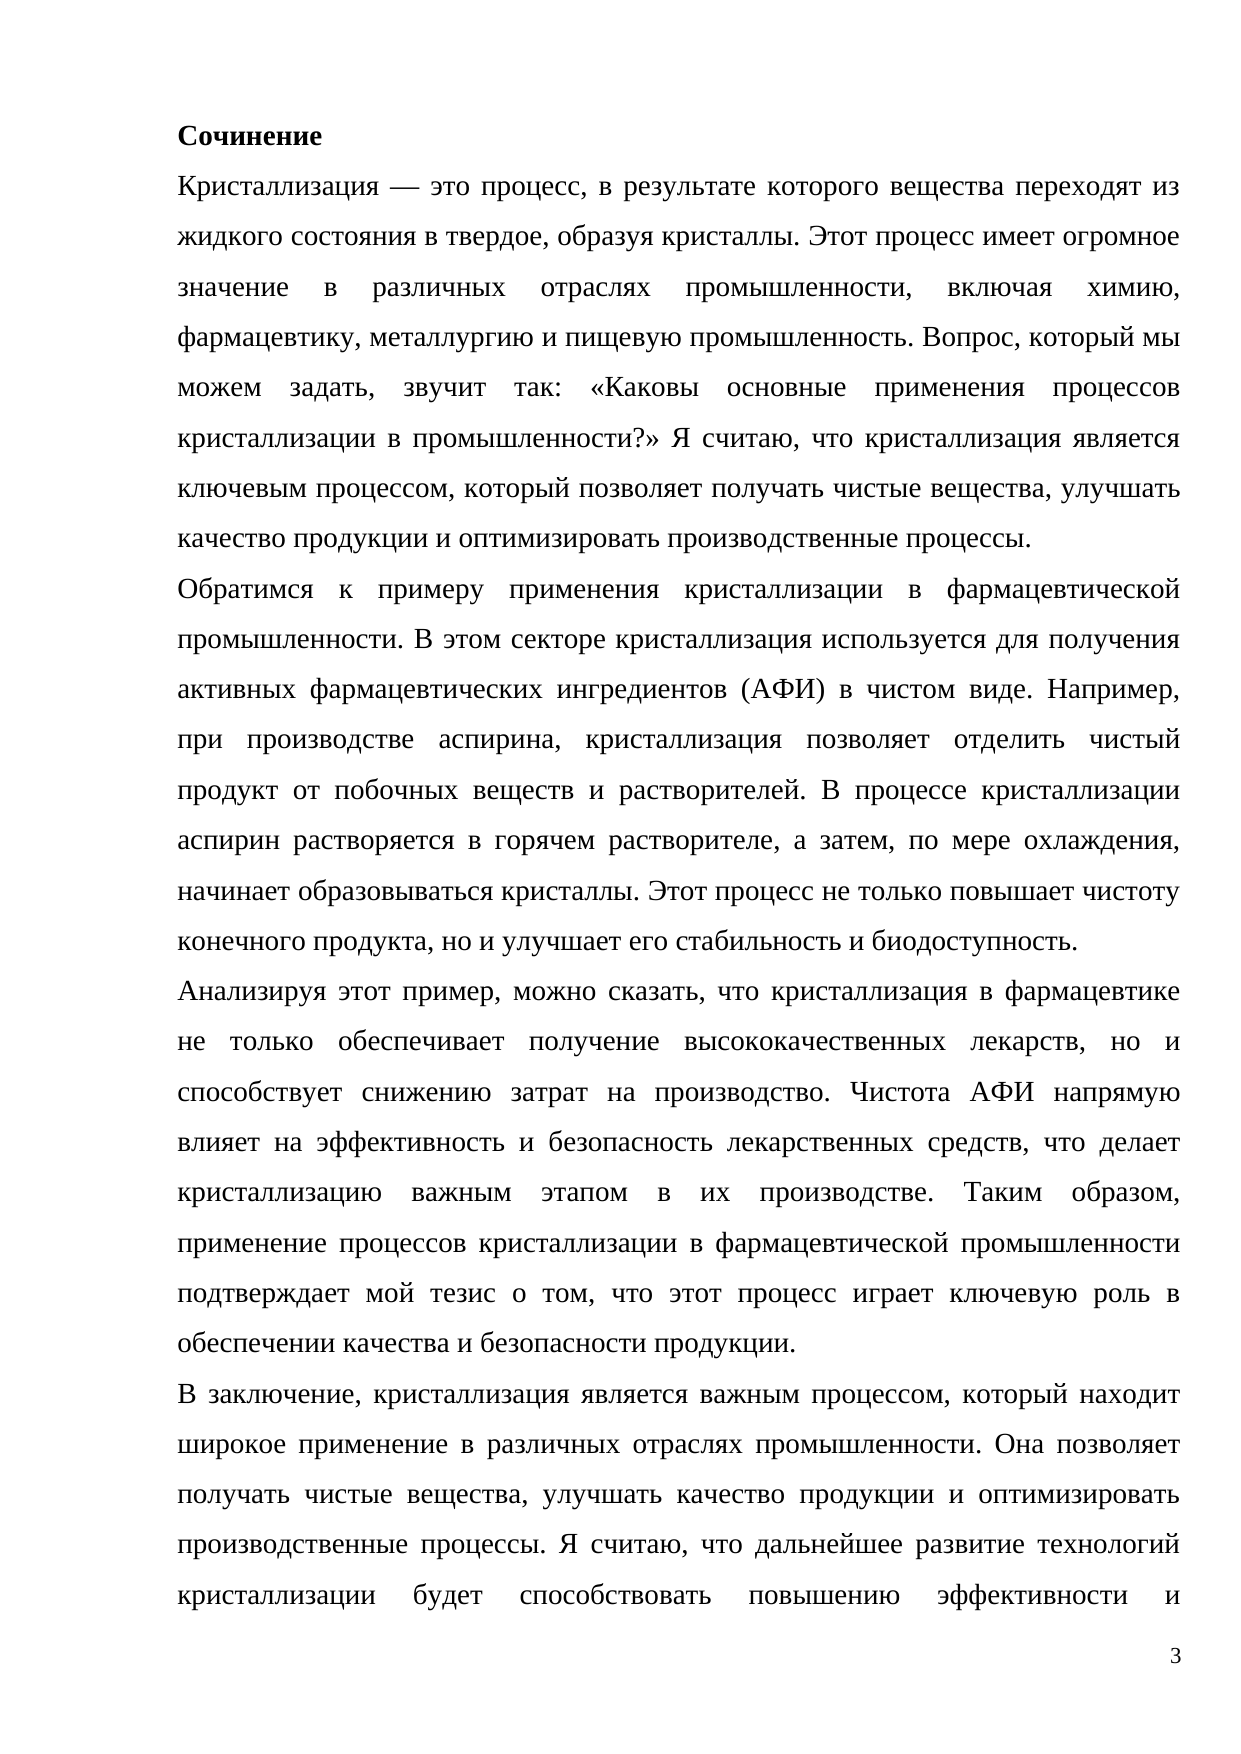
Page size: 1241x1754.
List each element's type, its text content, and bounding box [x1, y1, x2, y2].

text Анализируя этот пример, можно сказать, что кристаллизация в фармацевтике не только обеспечивает получение высококачественных лекарств, но и способствует снижению затрат на производство. Чистота АФИ напрямую влияет на эффективность и безопасность лекарственных средств, что делает кристаллизацию важным этапом в их производстве. Таким образом, применение процессов кристаллизации в фармацевтической промышленности подтверждает мой тезис о том, что этот процесс играет ключевую роль в обеспечении качества и безопасности продукции. [177, 973, 1181, 1359]
text Обратимся к примеру применения кристаллизации в фармацевтической промышленности. В этом секторе кристаллизация используется для получения активных фармацевтических ингредиентов (АФИ) в чистом виде. Например, при производстве аспирина, кристаллизация позволяет отделить чистый продукт от побочных веществ и растворителей. В процессе кристаллизации аспирин растворяется в горячем растворителе, а затем, по мере охлаждения, начинает образовываться кристаллы. Этот процесс не только повышает чистоту конечного продукта, но и улучшает его стабильность и биодоступность. [177, 571, 1181, 956]
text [177, 1376, 1181, 1611]
text Кристаллизация — это процесс, в результате которого вещества переходят из жидкого состояния в твердое, образуя кристаллы. Этот процесс имеет огромное значение в различных отраслях промышленности, включая химию, фармацевтику, металлургию и пищевую промышленность. Вопрос, который мы можем задать, звучит так: «Каковы основные применения процессов кристаллизации в промышленности?» Я считаю, что кристаллизация является ключевым процессом, который позволяет получать чистые вещества, улучшать качество продукции и оптимизировать производственные процессы. [177, 168, 1181, 554]
subtitle Сочинение [177, 118, 1181, 152]
